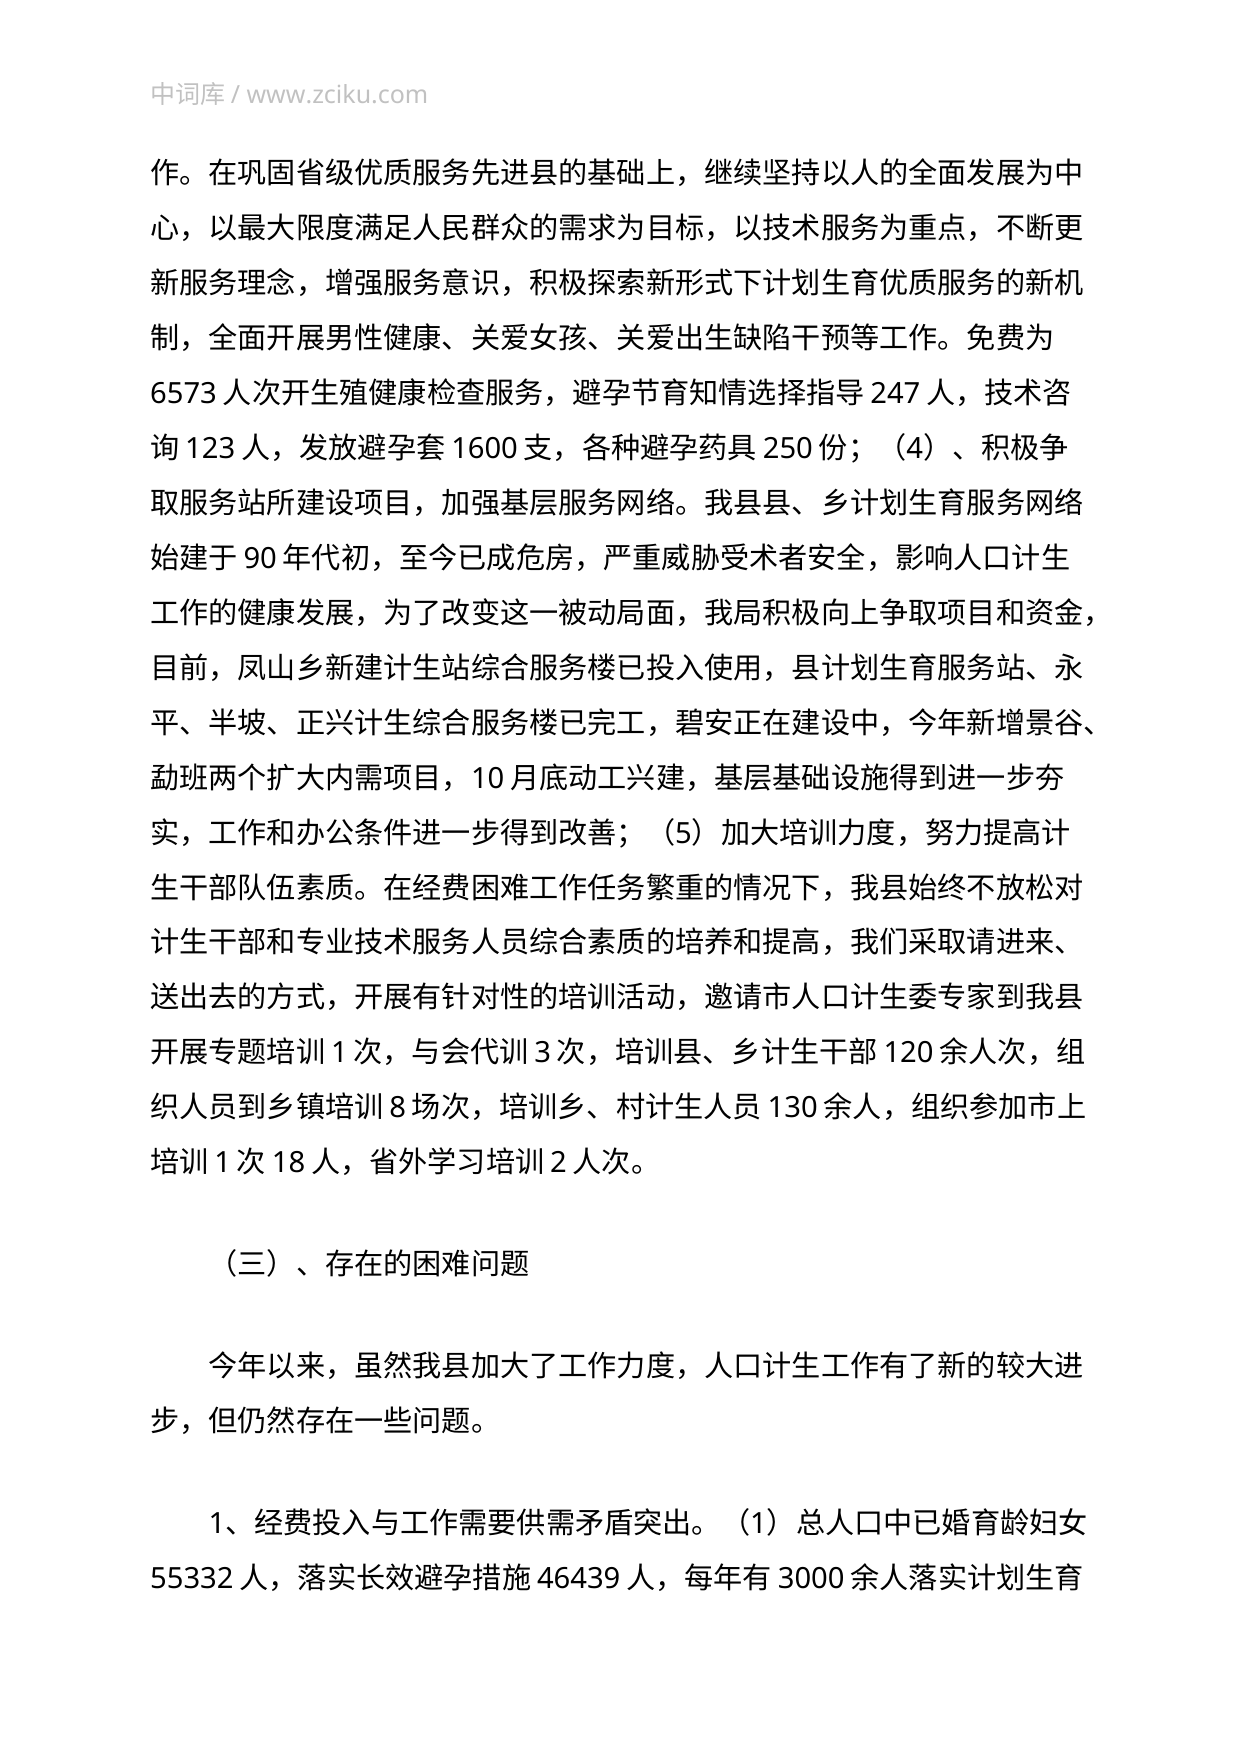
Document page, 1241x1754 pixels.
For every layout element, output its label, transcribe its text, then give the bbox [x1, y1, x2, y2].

text （三）、存在的困难问题 [150, 1241, 1090, 1283]
text 今年以来，虽然我县加大了工作力度，人口计生工作有了新的较大进步，但仍然存在一些问题。 [150, 1343, 1090, 1440]
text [150, 1499, 1090, 1597]
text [150, 150, 1090, 1181]
